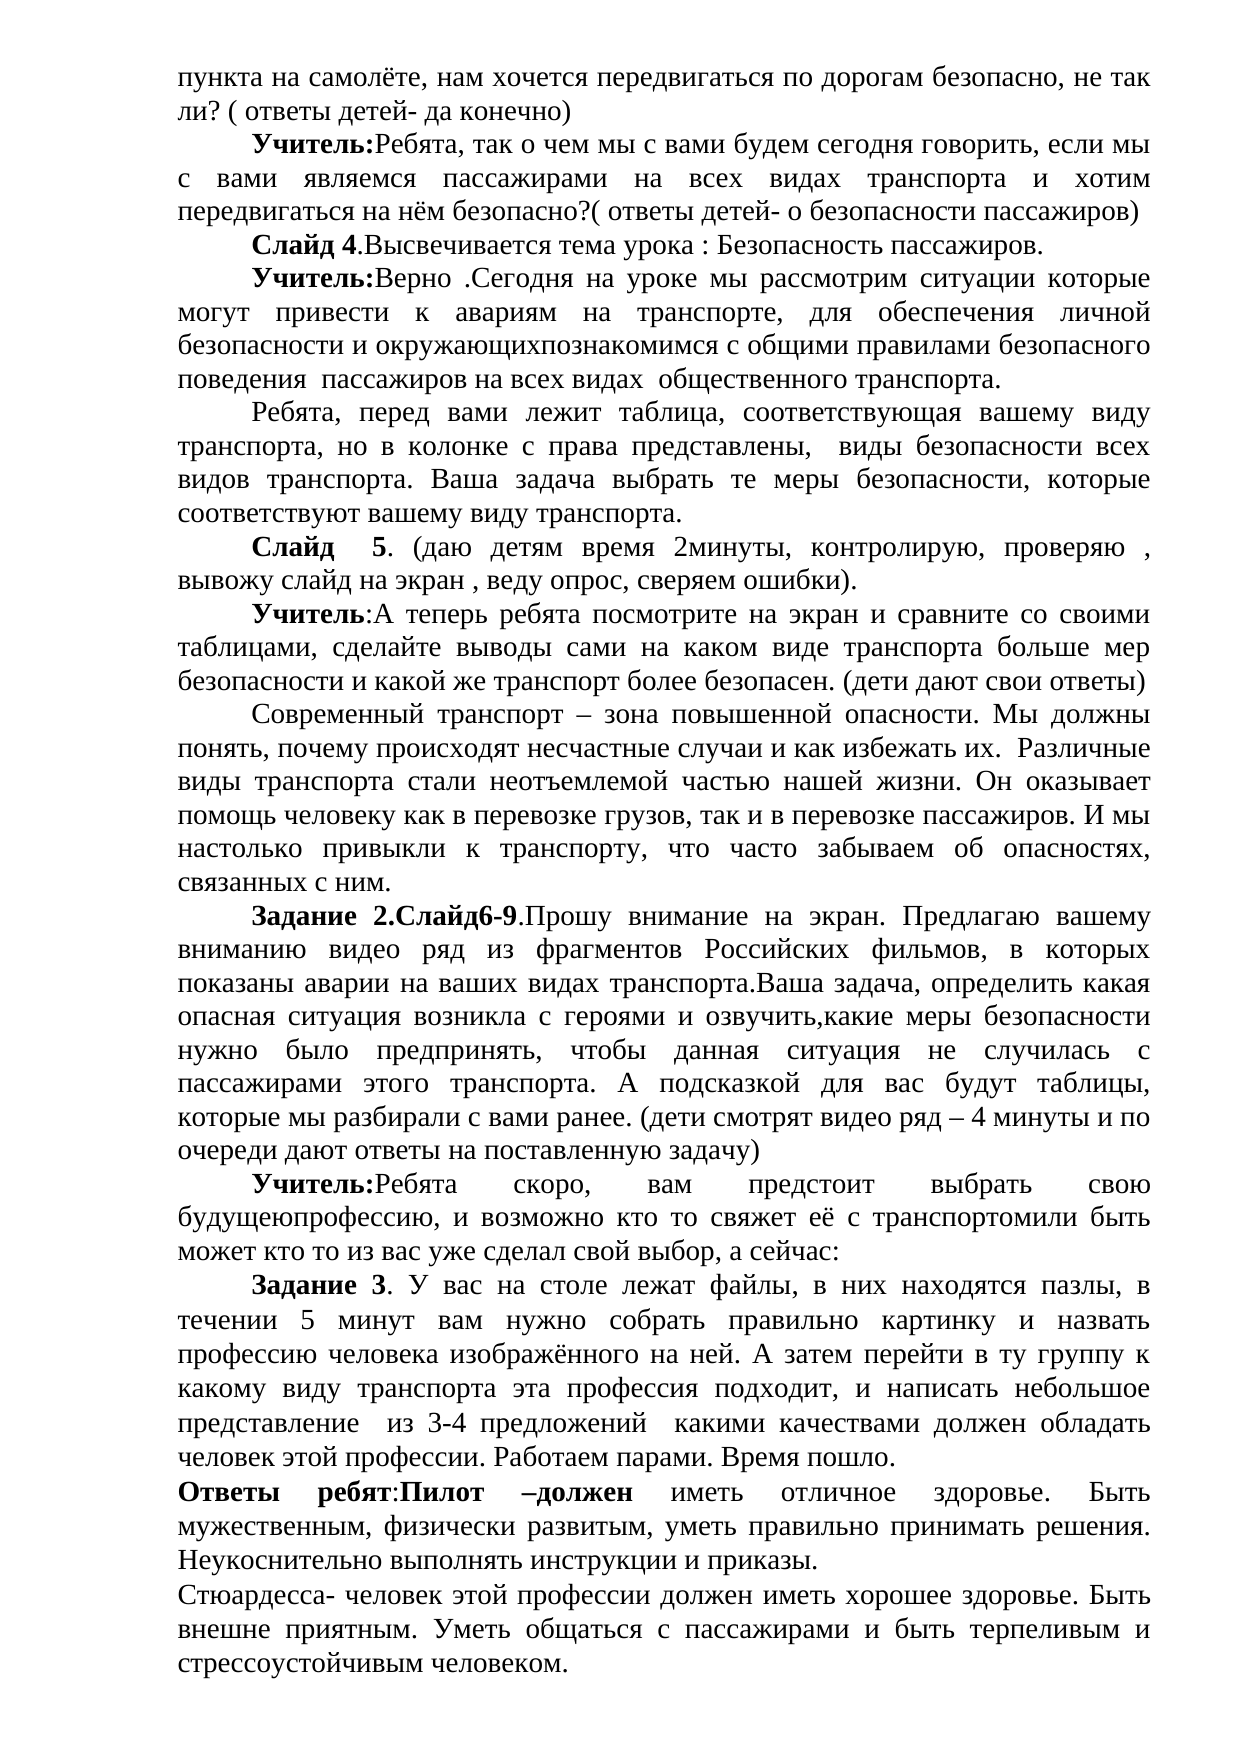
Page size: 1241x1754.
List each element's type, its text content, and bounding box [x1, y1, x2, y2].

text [177, 59, 1152, 126]
text Ответы ребят:Пилот –должен иметь отличное здоровье. Быть мужественным, физически развитым, уметь правильно принимать решения. Неукоснительно выполнять инструкции и приказы. [177, 1473, 1152, 1576]
text Задание 2.Слайд6-9.Прошу внимание на экран. Предлагаю вашему вниманию видео ряд из фрагментов Российских фильмов, в которых показаны аварии на ваших видах транспорта.Ваша задача, определить какая опасная ситуация возникла с героями и озвучить,какие меры безопасности нужно было предпринять, чтобы данная ситуация не случилась с пассажирами этого транспорта. А подсказкой для вас будут таблицы, которые мы разбирали с вами ранее. (дети смотрят видео ряд – 4 минуты и по очереди дают ответы на поставленную задачу) [177, 898, 1152, 1166]
text Современный транспорт – зона повышенной опасности. Мы должны понять, почему происходят несчастные случаи и как избежать их. Различные виды транспорта стали неотъемлемой частью нашей жизни. Он оказывает помощь человеку как в перевозке грузов, так и в перевозке пассажиров. И мы настолько привыкли к транспорту, что часто забываем об опасностях, связанных с ним. [177, 696, 1152, 898]
text Ребята, перед вами лежит таблица, соответствующая вашему виду транспорта, но в колонке с права представлены, виды безопасности всех видов транспорта. Ваша задача выбрать те меры безопасности, которые соответствуют вашему виду транспорта. [177, 394, 1152, 529]
text Слайд 5. (даю детям время 2минуты, контролирую, проверяю , вывожу слайд на экран , веду опрос, сверяем ошибки). [177, 529, 1152, 596]
text Учитель:А теперь ребята посмотрите на экран и сравните со своими таблицами, сделайте выводы сами на каком виде транспорта больше мер безопасности и какой же транспорт более безопасен. (дети дают свои ответы) [177, 596, 1152, 696]
text Учитель:Ребята, так о чем мы с вами будем сегодня говорить, если мы с вами являемся пассажирами на всех видах транспорта и хотим передвигаться на нём безопасно?( ответы детей- о безопасности пассажиров) [177, 126, 1152, 227]
text Задание 3. У вас на столе лежат файлы, в них находятся пазлы, в течении 5 минут вам нужно собрать правильно картинку и назвать профессию человека изображённого на ней. А затем перейти в ту группу к какому виду транспорта эта профессия подходит, и написать небольшое представление из 3-4 предложений какими качествами должен обладать человек этой профессии. Работаем парами. Время пошло. [177, 1267, 1152, 1473]
text Стюардесса- человек этой профессии должен иметь хорошее здоровье. Быть внешне приятным. Уметь общаться с пассажирами и быть терпеливым и стрессоустойчивым человеком. [177, 1576, 1152, 1679]
text Учитель:Ребята скоро, вам предстоит выбрать свою будущеюпрофессию, и возможно кто то свяжет её с транспортомили быть может кто то из вас уже сделал свой выбор, а сейчас: [177, 1166, 1152, 1267]
text Слайд 4.Высвечивается тема урока : Безопасность пассажиров. [177, 227, 1152, 260]
text Учитель:Верно .Сегодня на уроке мы рассмотрим ситуации которые могут привести к авариям на транспорте, для обеспечения личной безопасности и окружающихпознакомимся с общими правилами безопасного поведения пассажиров на всех видах общественного транспорта. [177, 260, 1152, 394]
